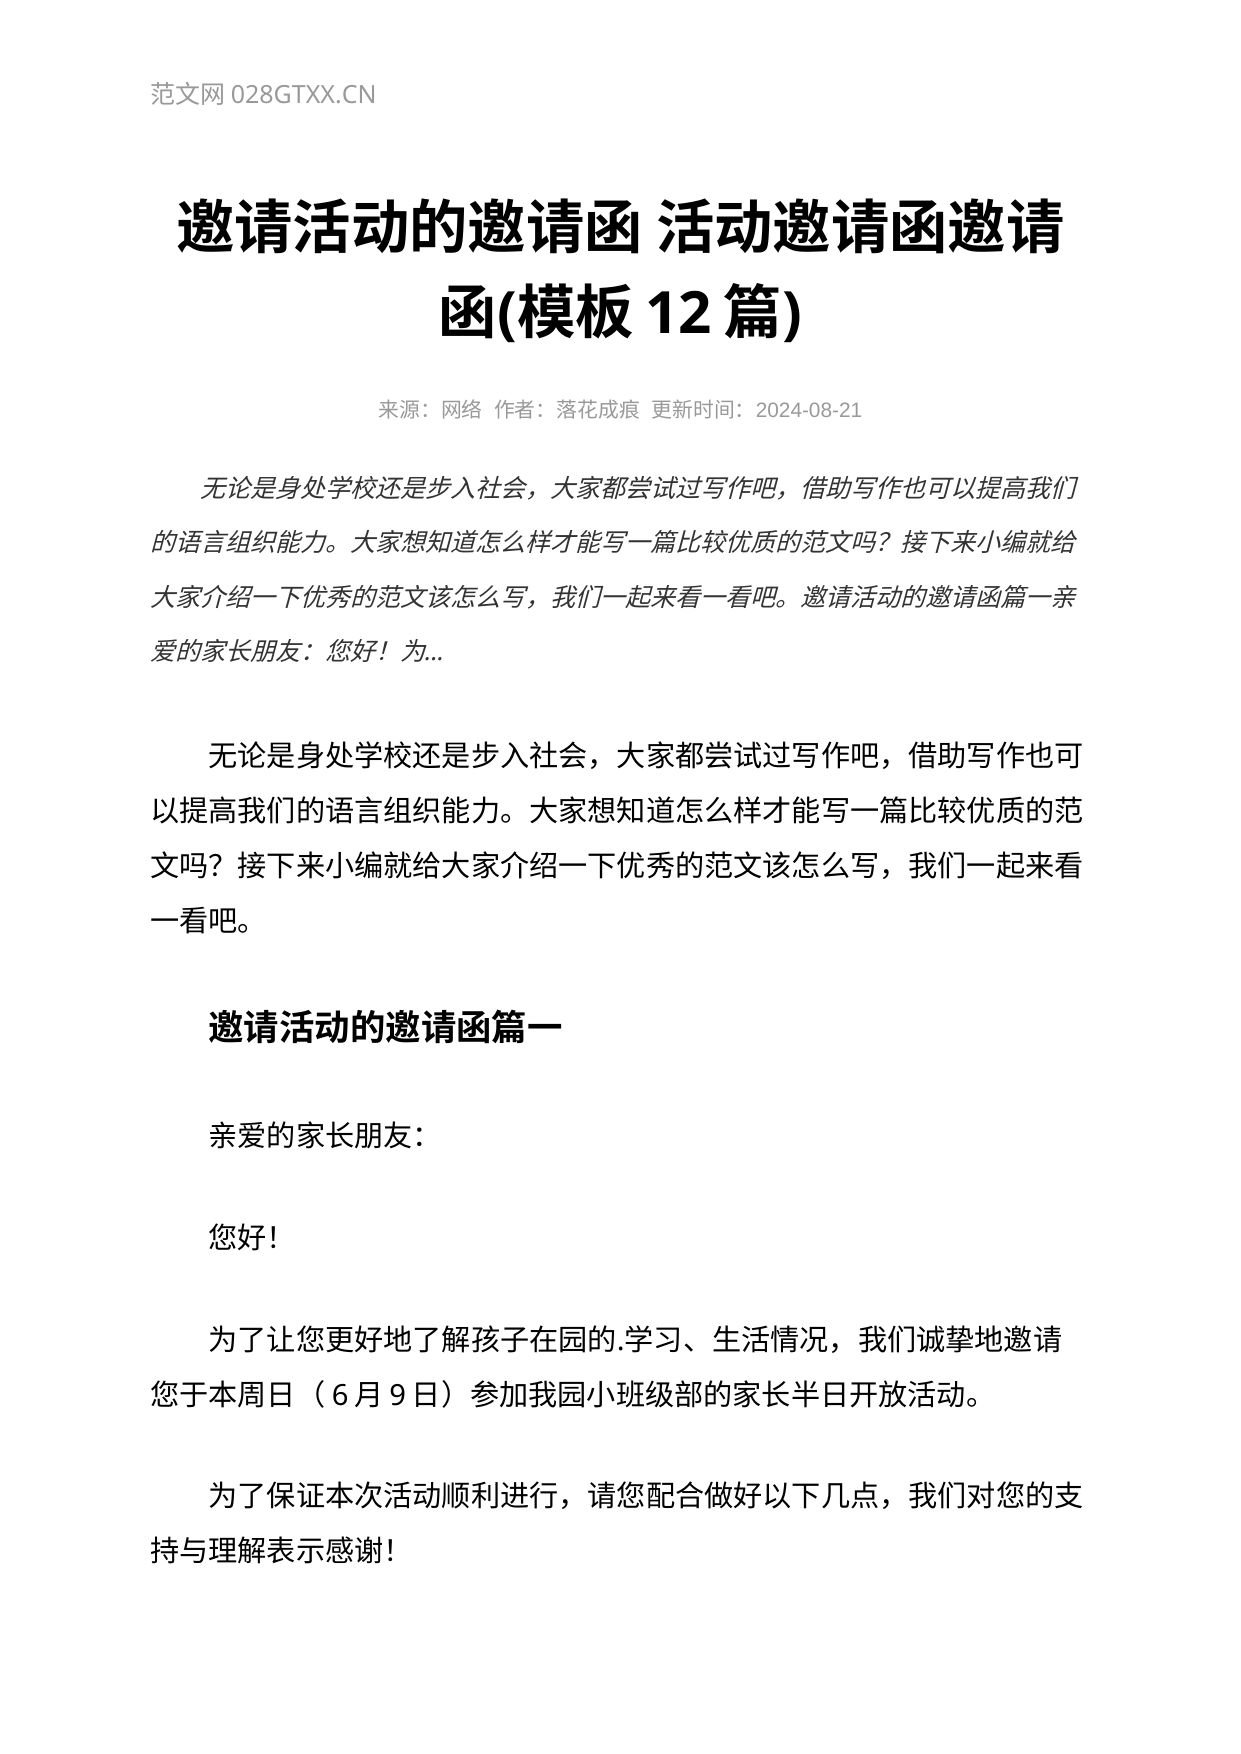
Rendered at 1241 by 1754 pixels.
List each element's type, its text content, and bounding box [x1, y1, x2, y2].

text 亲爱的家长朋友： [150, 1112, 1090, 1155]
text 来源：网络 作者：落花成痕 更新时间：2024-08-21 [150, 397, 1090, 421]
subtitle 邀请活动的邀请函 活动邀请函邀请函(模板12篇) [150, 181, 1090, 351]
text 您好！ [150, 1214, 1090, 1257]
text 为了让您更好地了解孩子在园的.学习、生活情况，我们诚挚地邀请您于本周日（ 6月9日）参加我园小班级部的家长半日开放活动。 [150, 1316, 1090, 1413]
text 无论是身处学校还是步入社会，大家都尝试过写作吧，借助写作也可以提高我们的语言组织能力。大家想知道怎么样才能写一篇比较优质的范文吗？接下来小编就给大家介绍一下优秀的范文该怎么写，我们一起来看一看吧。 [150, 733, 1090, 939]
text 邀请活动的邀请函篇一 [150, 999, 1090, 1050]
text 为了保证本次活动顺利进行，请您配合做好以下几点，我们对您的支持与理解表示感谢！ [150, 1473, 1090, 1570]
text 无论是身处学校还是步入社会，大家都尝试过写作吧，借助写作也可以提高我们的语言组织能力。大家想知道怎么样才能写一篇比较优质的范文吗？接下来小编就给大家介绍一下优秀的范文该怎么写，我们一起来看一看吧。邀请活动的邀请函篇一亲爱的家长朋友：您好！为... [150, 468, 1090, 668]
